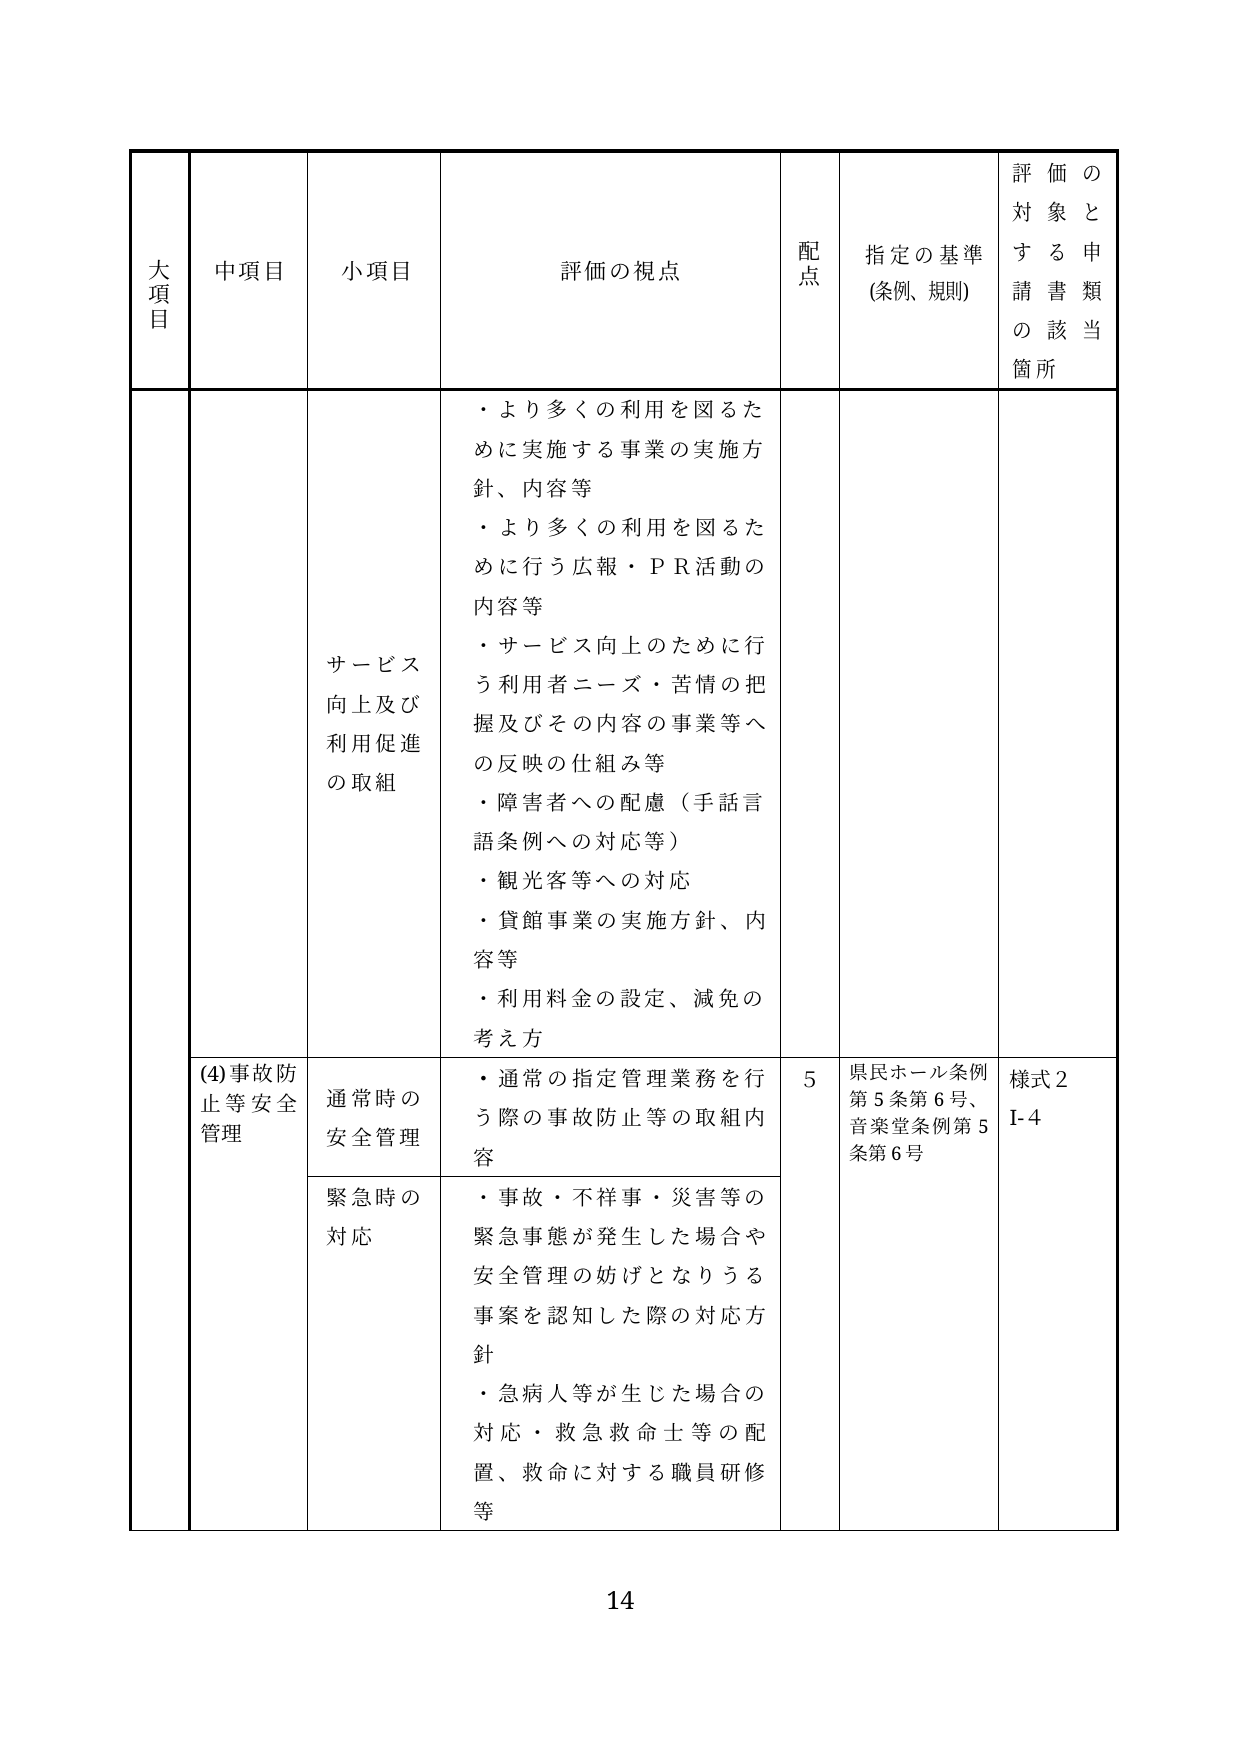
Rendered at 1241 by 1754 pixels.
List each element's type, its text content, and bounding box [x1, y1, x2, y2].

table_cell 県民ホール条例第5条第6号、音楽堂条例第5条第6号 [840, 1058, 998, 1530]
table_header 指定の基準 (条例、規則) [840, 153, 998, 388]
table_header 小項目 [308, 153, 440, 388]
table_header 評価の対象とする申請書類の該当箇所 [999, 153, 1116, 388]
table_header 大項目 [132, 153, 188, 388]
table_header 中項目 [191, 153, 307, 388]
table_header 配点 [781, 153, 839, 388]
table_cell サービス向上及び利用促進の取組 [308, 391, 440, 1057]
table_cell ５ [781, 1058, 839, 1530]
table_header 評価の視点 [441, 153, 780, 388]
table_cell ・通常の指定管理業務を行う際の事故防止等の取組内容 [441, 1058, 780, 1176]
table_cell (4)事故防止等安全管理 [191, 1058, 307, 1530]
table_cell ・事故・不祥事・災害等の緊急事態が発生した場合や安全管理の妨げとなりうる事案を認知した際の対応方針 ・急病人等が生じた場合の対応・救急救命士等の配置、救命に対する職員研修等 [441, 1177, 780, 1530]
table_cell ・より多くの利用を図るために実施する事業の実施方針、内容等 ・より多くの利用を図るために行う広報・ＰＲ活動の内容等 ・サービス向上のために行う利用者ニーズ・苦情の把握及びその内容の事業等への反映の仕組み等 ・障害者への配慮（手話言語条例への対応等） ・観光客等への対応 ・貸館事業の実施方針、内容等 ・利用料金の設定、減免の考え方 [441, 391, 780, 1057]
table_cell 様式２ Ⅰ-４ [999, 1058, 1116, 1530]
table_cell 緊急時の対応 [308, 1177, 440, 1530]
table_cell 通常時の安全管理 [308, 1058, 440, 1176]
